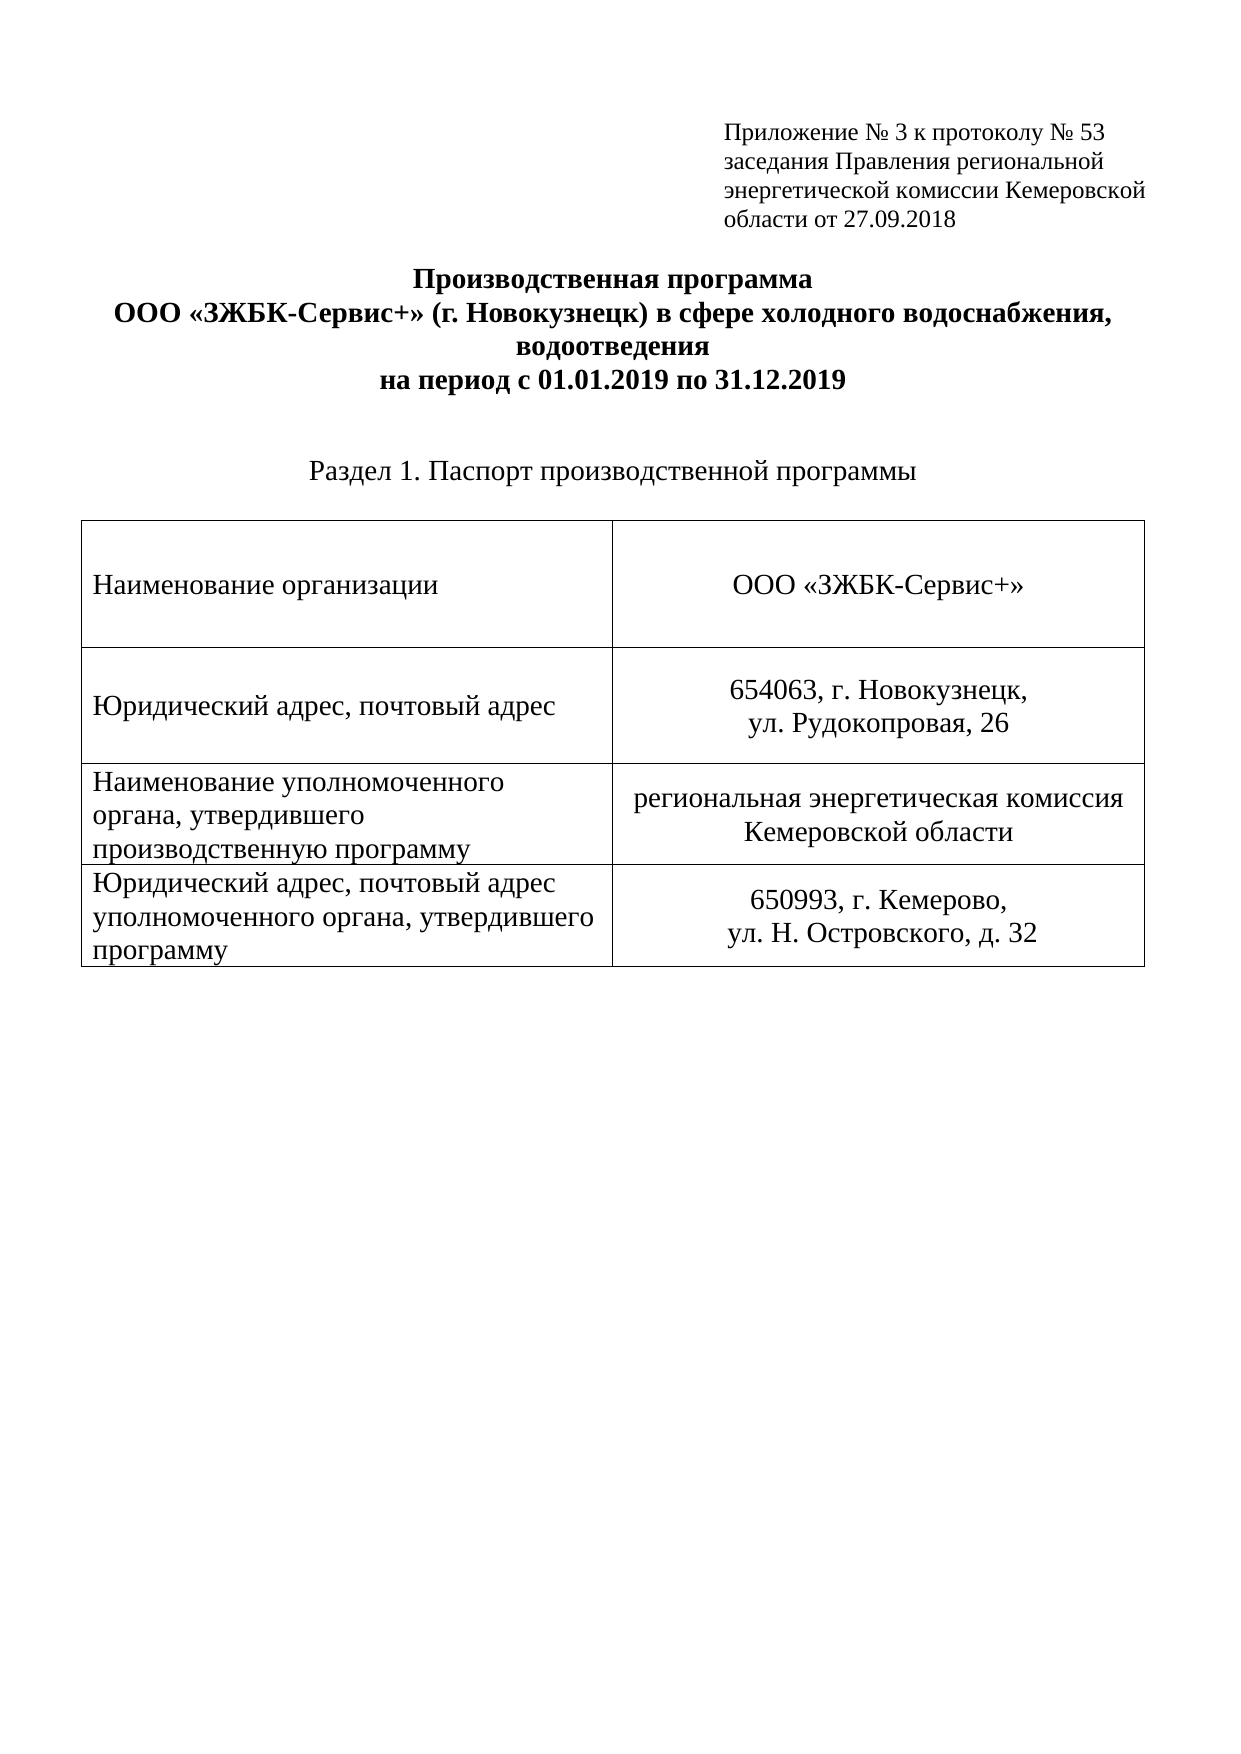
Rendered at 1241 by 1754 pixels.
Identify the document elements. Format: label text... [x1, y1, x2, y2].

text Раздел 1. Паспорт производственной программы [74, 453, 1152, 486]
table_header Наименование организации [82, 521, 612, 647]
table_cell 654063, г. Новокузнецк, ул. Рудокопровая, 26 [613, 648, 1144, 763]
text энергетической комиссии Кемеровской [605, 175, 1152, 204]
text Приложение № 3 к протоколу № 53 [605, 117, 1152, 146]
table_cell Наименование уполномоченного органа, утвердившего производственную программу [82, 764, 612, 864]
table_cell региональная энергетическая комиссия Кемеровской области [613, 764, 1144, 864]
text ООО «ЗЖБК-Сервис+» (г. Новокузнецк) в сфере холодного водоснабжения, водоотведения [74, 295, 1152, 362]
table_cell 650993, г. Кемерово, ул. Н. Островского, д. 32 [613, 865, 1144, 966]
table_cell Юридический адрес, почтовый адрес [82, 648, 612, 763]
text Производственная программа [74, 261, 1152, 295]
text заседания Правления региональной [605, 146, 1152, 175]
text на период с 01.01.2019 по 31.12.2019 [74, 362, 1152, 395]
text области от 27.09.2018 [605, 204, 1152, 232]
table_header ООО «ЗЖБК-Сервис+» [613, 521, 1144, 647]
table_cell Юридический адрес, почтовый адрес уполномоченного органа, утвердившего программу [82, 865, 612, 966]
